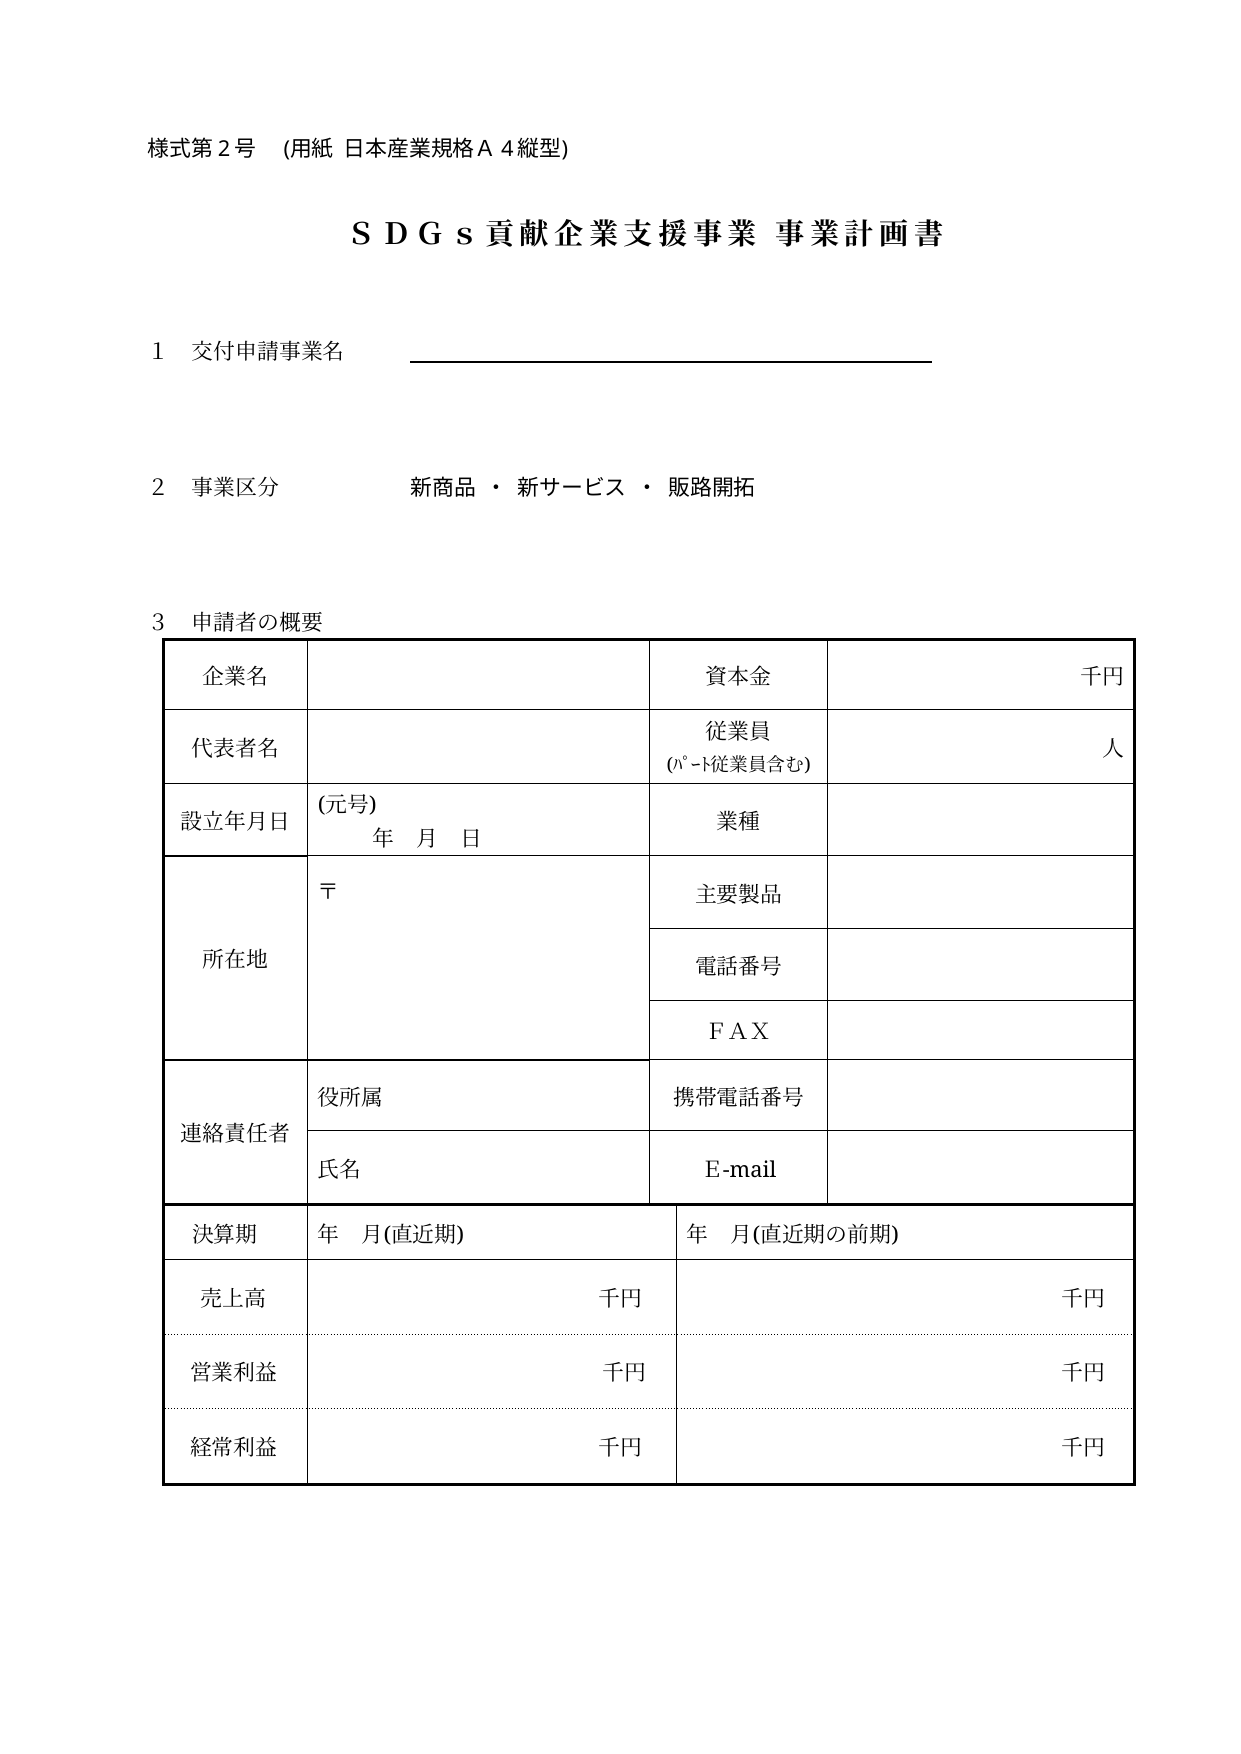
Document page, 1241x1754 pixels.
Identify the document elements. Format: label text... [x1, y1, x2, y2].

table_cell 年 月(直近期の前期) [677, 1206, 1133, 1259]
table_cell 千円 [677, 1408, 1133, 1482]
table_cell [828, 856, 1133, 928]
table_cell 千円 [677, 1260, 1133, 1333]
table_cell 千円 [308, 1408, 676, 1482]
table_cell 〒 [308, 856, 649, 1059]
table_cell 売上高 [165, 1260, 307, 1333]
table_cell 役所属 [308, 1061, 649, 1130]
table_header 企業名 [165, 641, 307, 709]
table_cell 所在地 [165, 857, 307, 1059]
table_cell 経常利益 [165, 1408, 307, 1482]
table_cell [828, 929, 1133, 1000]
table_cell 電話番号 [650, 929, 827, 1000]
table_cell [828, 1001, 1133, 1059]
table_header [308, 641, 649, 709]
table_cell 千円 [308, 1260, 676, 1333]
table_cell ＦＡＸ [650, 1001, 827, 1059]
table_cell (元号) 年 月 日 [308, 784, 649, 855]
table_cell [308, 710, 649, 783]
table_cell Ｅ-mail [650, 1131, 827, 1203]
table_cell 氏名 [308, 1131, 649, 1203]
table_cell 携帯電話番号 [650, 1060, 827, 1130]
table_cell 代表者名 [165, 710, 307, 783]
table_cell 千円 [308, 1334, 676, 1408]
table_cell 営業利益 [165, 1334, 307, 1408]
table_header 千円 [828, 641, 1133, 709]
table_cell 人 [828, 710, 1133, 783]
table_cell 年 月(直近期) [308, 1206, 676, 1259]
text ＳＤＧｓ貢献企業支援事業 事業計画書 [162, 198, 1128, 265]
table_cell 従業員 (ﾊﾟｰﾄ従業員含む) [650, 710, 827, 783]
text 様式第2号 (用紙 日本産業規格Ａ4縦型) [148, 130, 1128, 164]
table_cell [828, 1060, 1133, 1130]
table_cell 千円 [677, 1334, 1133, 1408]
text １ 交付申請事業名 [148, 333, 1128, 367]
table_cell [828, 784, 1133, 855]
table_header 資本金 [650, 641, 827, 709]
text ２ 事業区分 新商品 ・ 新サービス ・ 販路開拓 [148, 468, 1128, 502]
table_cell 設立年月日 [165, 784, 307, 855]
table_cell 連絡責任者 [165, 1061, 307, 1203]
text ３ 申請者の概要 [148, 604, 1128, 638]
table_cell 業種 [650, 784, 827, 855]
table_cell [828, 1131, 1133, 1203]
table_cell 決算期 [165, 1206, 307, 1259]
table_cell 主要製品 [650, 856, 827, 928]
